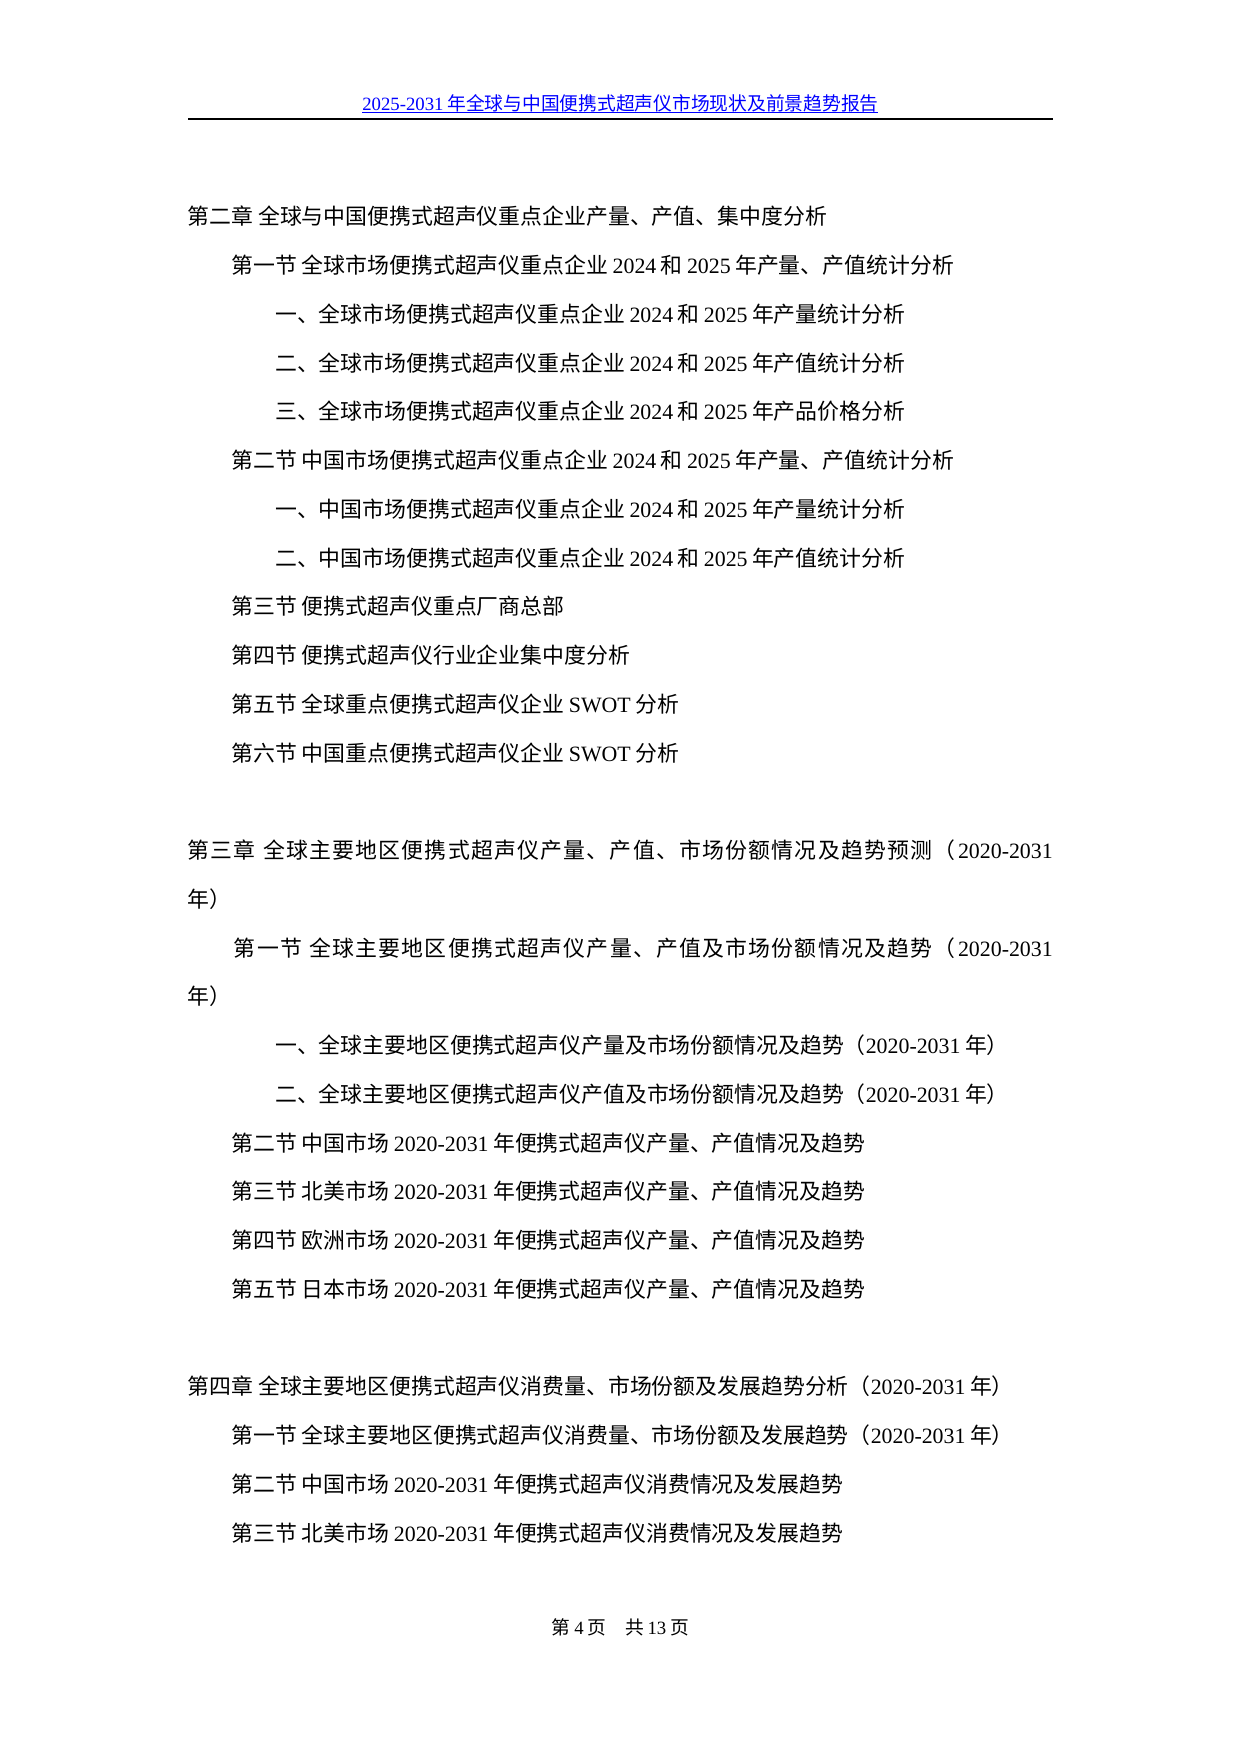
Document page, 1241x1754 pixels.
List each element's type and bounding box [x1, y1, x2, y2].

text [187, 150, 1053, 1548]
